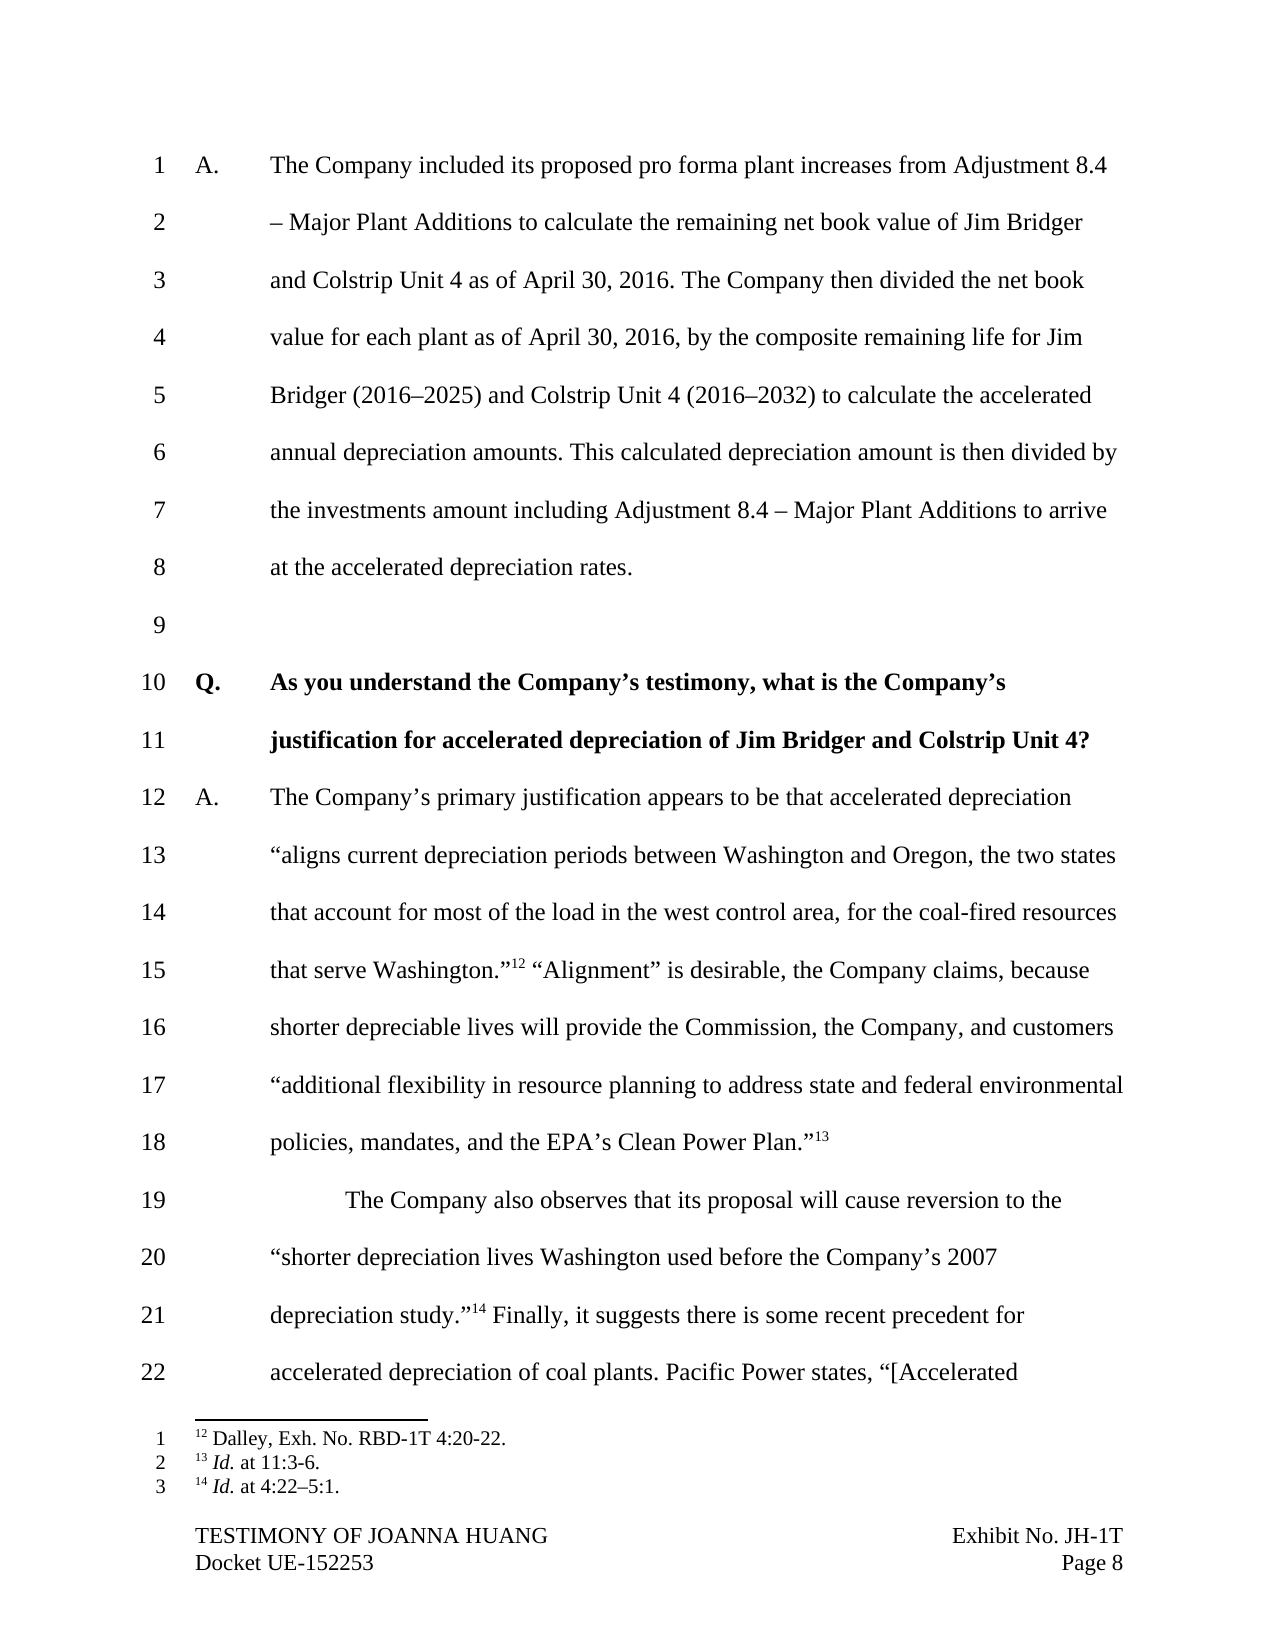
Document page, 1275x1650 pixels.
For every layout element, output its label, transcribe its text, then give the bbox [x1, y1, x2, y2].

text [270, 1185, 1125, 1386]
text A. The Company included its proposed pro forma plant increases from Adjustment 8.4 – Major Plant Additions to calculate the remaining net book value of Jim Bridger and Colstrip Unit 4 as of April 30, 2016. The Company then divided the net book value for each plant as of April 30, 2016, by the composite remaining life for Jim Bridger (2016–2025) and Colstrip Unit 4 (2016–2032) to calculate the accelerated annual depreciation amounts. This calculated depreciation amount is then divided by the investments amount including Adjustment 8.4 – Major Plant Additions to arrive at the accelerated depreciation rates. [195, 150, 1125, 581]
text A. The Company’s primary justification appears to be that accelerated depreciation “aligns current depreciation periods between Washington and Oregon, the two states that account for most of the load in the west control area, for the coal-fired resources that serve Washington.” “Alignment” is desirable, the Company claims, because shorter depreciable lives will provide the Commission, the Company, and customers “additional flexibility in resource planning to address state and federal environmental policies, mandates, and the EPA’s Clean Power Plan.” [195, 782, 1125, 1156]
text Q. As you understand the Company’s testimony, what is the Company’s justification for accelerated depreciation of Jim Bridger and Colstrip Unit 4? [195, 667, 1125, 754]
